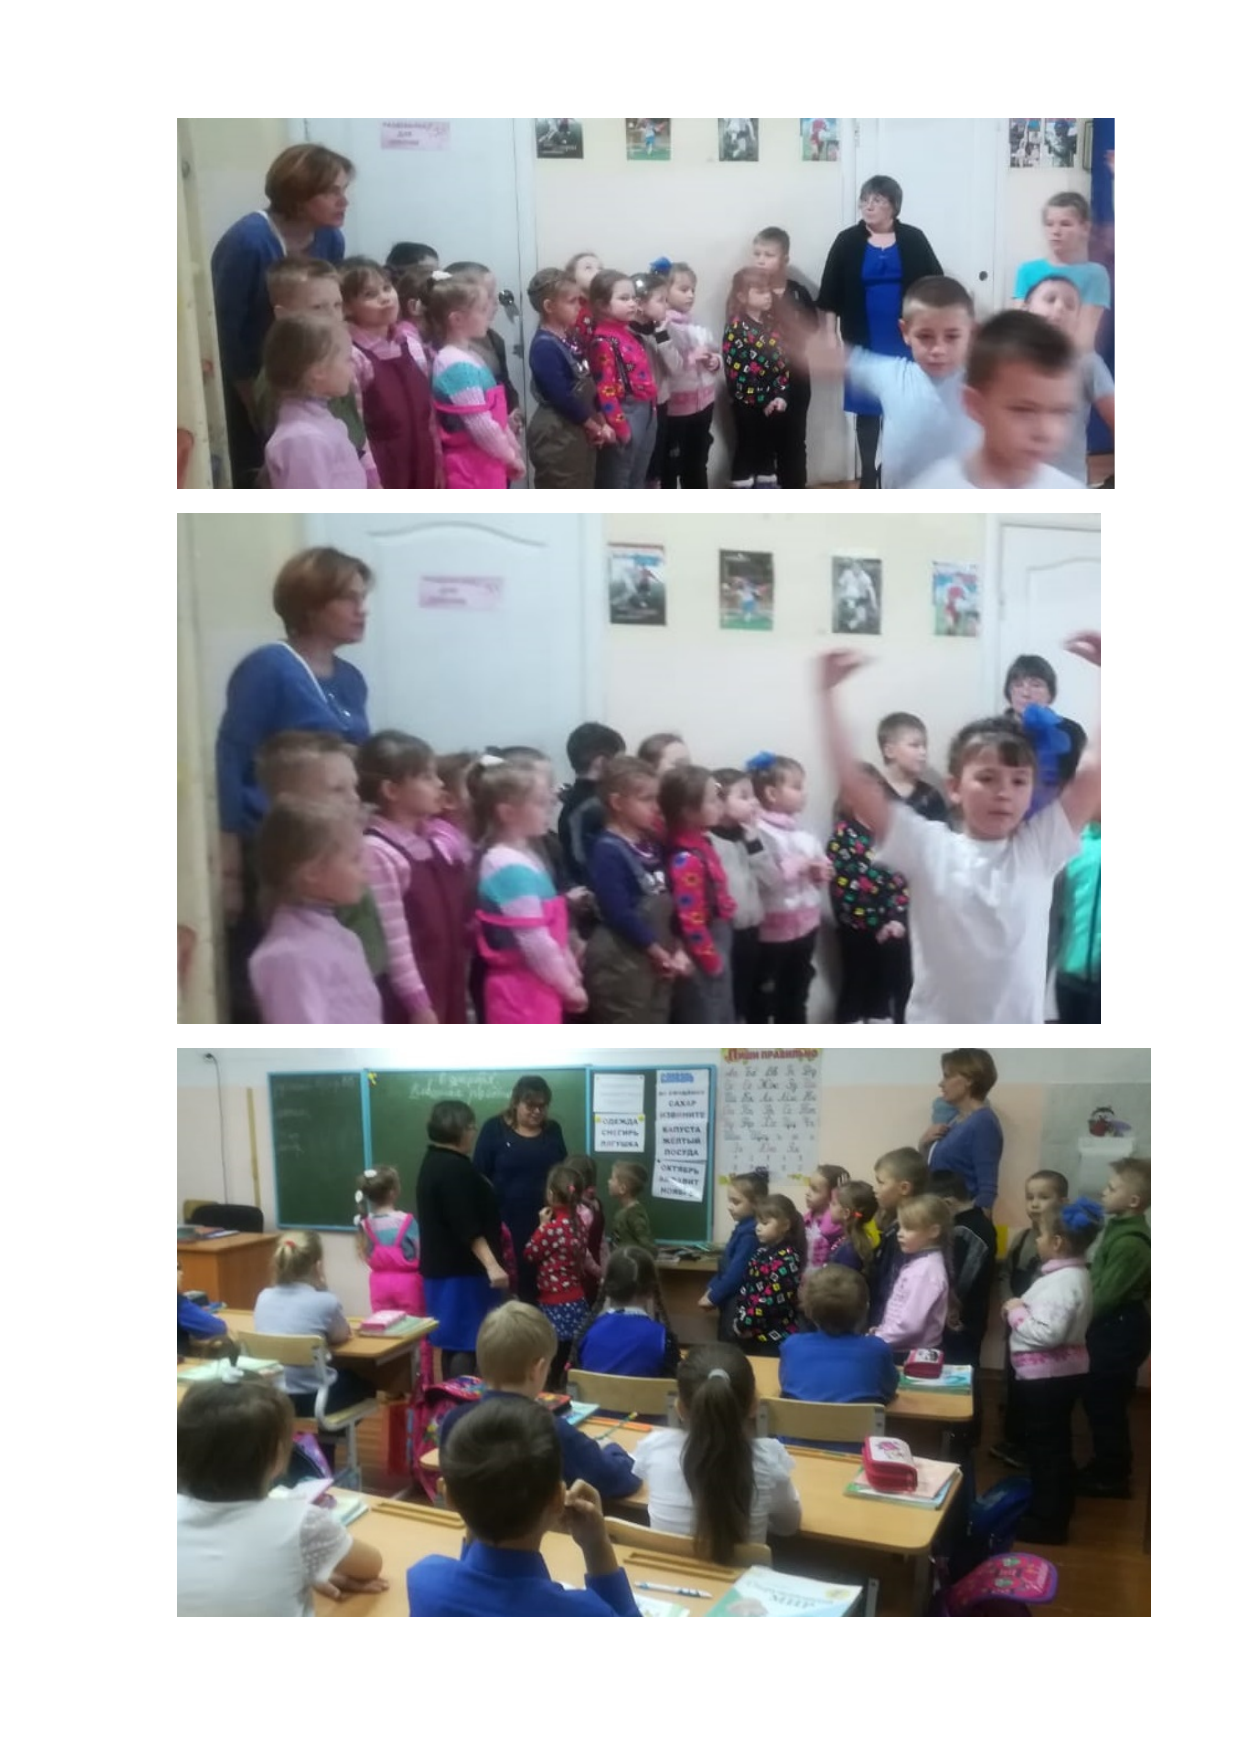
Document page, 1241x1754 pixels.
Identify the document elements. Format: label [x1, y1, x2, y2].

picture [177, 513, 1101, 1024]
picture [177, 118, 1115, 489]
picture [177, 1048, 1151, 1617]
